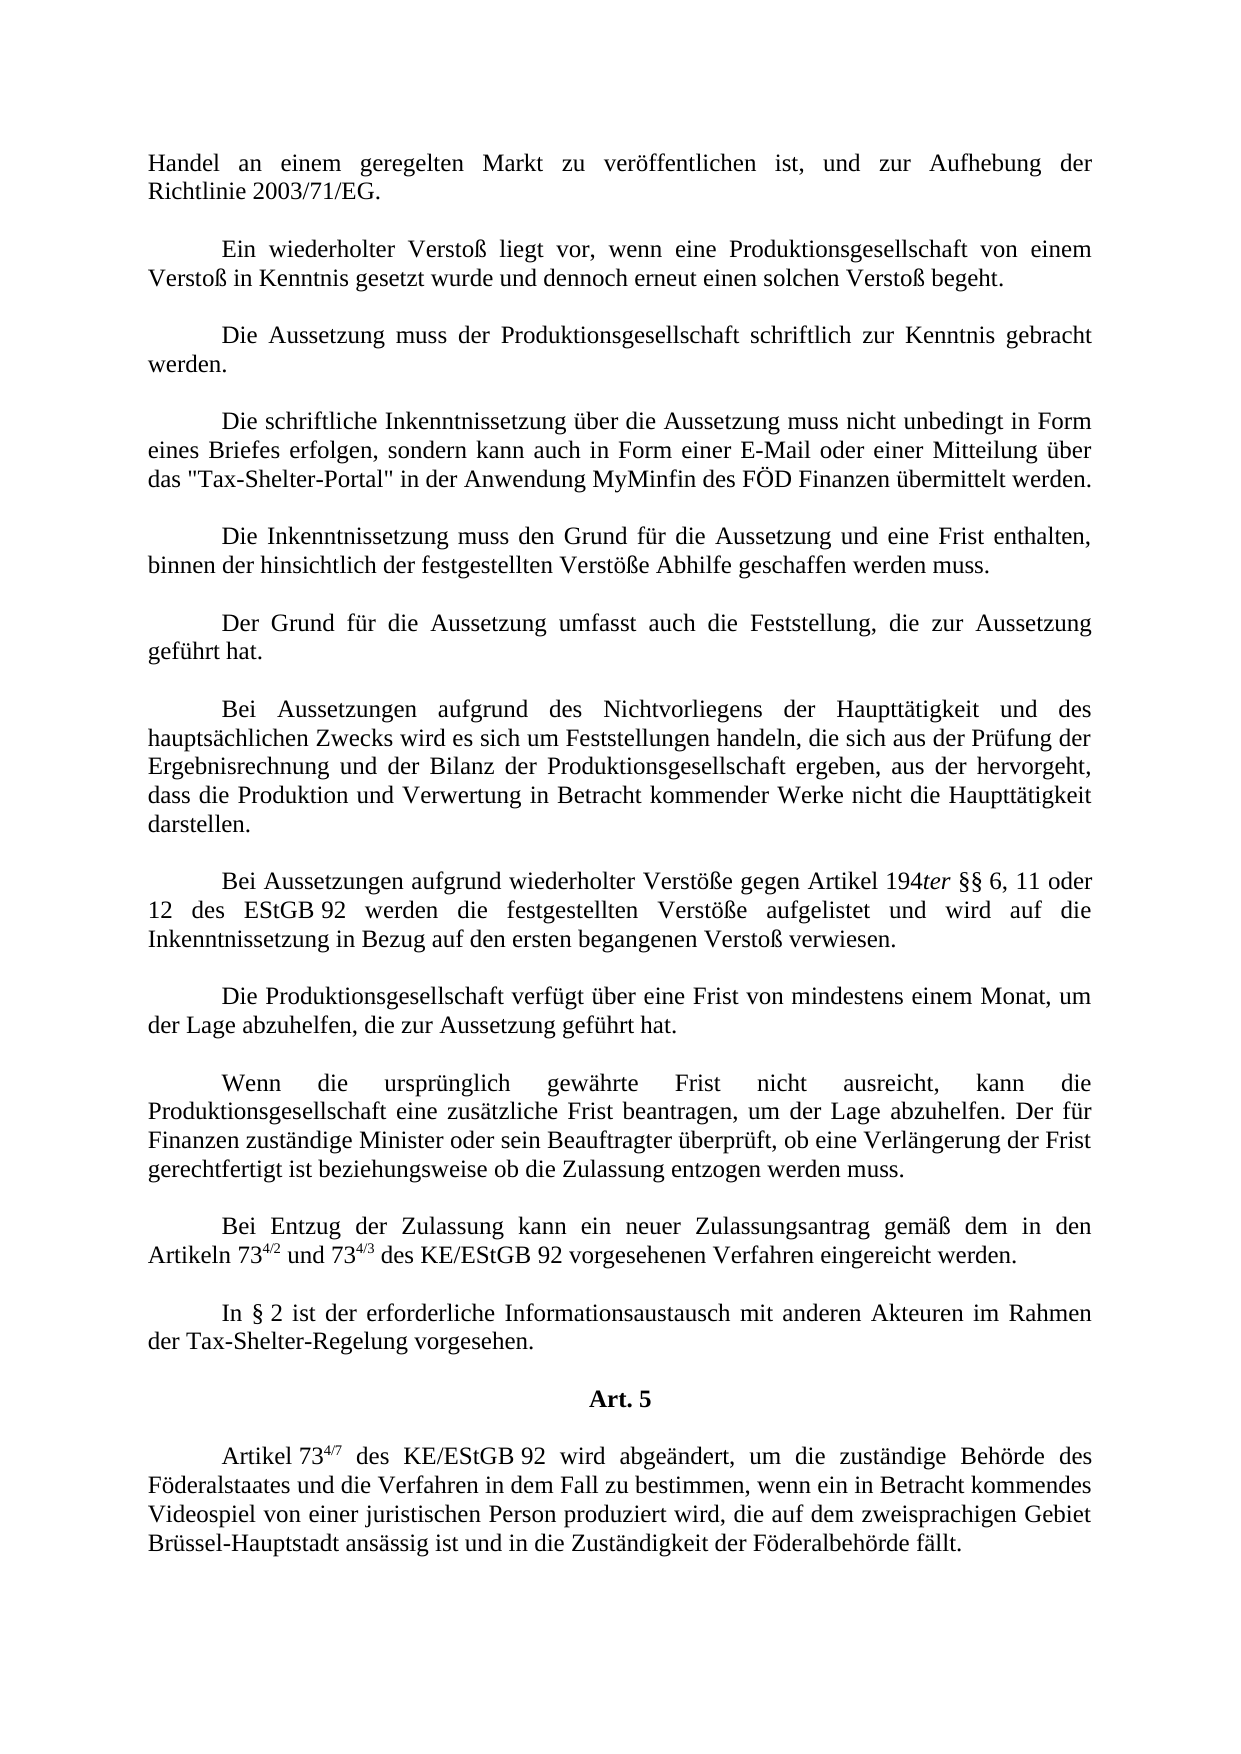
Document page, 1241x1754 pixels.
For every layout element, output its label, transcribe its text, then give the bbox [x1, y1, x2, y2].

text Art. 5 [148, 1384, 1092, 1413]
text Die Produktionsgesellschaft verfügt über eine Frist von mindestens einem Monat, um der Lage abzuhelfen, die zur Aussetzung geführt hat. [148, 981, 1092, 1039]
text Ein wiederholter Verstoß liegt vor, wenn eine Produktionsgesellschaft von einem Verstoß in Kenntnis gesetzt wurde und dennoch erneut einen solchen Verstoß begeht. [148, 234, 1092, 291]
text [148, 148, 1092, 205]
text Der Grund für die Aussetzung umfasst auch die Feststellung, die zur Aussetzung geführt hat. [148, 608, 1092, 665]
text Die Aussetzung muss der Produktionsgesellschaft schriftlich zur Kenntnis gebracht werden. [148, 320, 1092, 378]
text Die schriftliche Inkenntnissetzung über die Aussetzung muss nicht unbedingt in Form eines Briefes erfolgen, sondern kann auch in Form einer E-Mail oder einer Mitteilung über das "Tax-Shelter-Portal" in der Anwendung MyMinfin des FÖD Finanzen übermittelt werden. [148, 406, 1092, 493]
text Bei Aussetzungen aufgrund des Nichtvorliegens der Haupttätigkeit und des hauptsächlichen Zwecks wird es sich um Feststellungen handeln, die sich aus der Prüfung der Ergebnisrechnung und der Bilanz der Produktionsgesellschaft ergeben, aus der hervorgeht, dass die Produktion und Verwertung in Betracht kommender Werke nicht die Haupttätigkeit darstellen. [148, 694, 1092, 838]
text Wenn die ursprünglich gewährte Frist nicht ausreicht, kann die Produktionsgesellschaft eine zusätzliche Frist beantragen, um der Lage abzuhelfen. Der für Finanzen zuständige Minister oder sein Beauftragter überprüft, ob eine Verlängerung der Frist gerechtfertigt ist beziehungsweise ob die Zulassung entzogen werden muss. [148, 1068, 1092, 1183]
text Bei Entzug der Zulassung kann ein neuer Zulassungsantrag gemäß dem in den Artikeln 734/2 und 734/3 des KE/EStGB 92 vorgesehenen Verfahren eingereicht werden. [148, 1211, 1092, 1269]
text Bei Aussetzungen aufgrund wiederholter Verstöße gegen Artikel 194ter §§ 6, 11 oder 12 des EStGB 92 werden die festgestellten Verstöße aufgelistet und wird auf die Inkenntnissetzung in Bezug auf den ersten begangenen Verstoß verwiesen. [148, 866, 1092, 953]
text In § 2 ist der erforderliche Informationsaustausch mit anderen Akteuren im Rahmen der Tax-Shelter-Regelung vorgesehen. [148, 1298, 1092, 1355]
text Die Inkenntnissetzung muss den Grund für die Aussetzung und eine Frist enthalten, binnen der hinsichtlich der festgestellten Verstöße Abhilfe geschaffen werden muss. [148, 521, 1092, 579]
text Artikel 734/7 des KE/EStGB 92 wird abgeändert, um die zuständige Behörde des Föderalstaates und die Verfahren in dem Fall zu bestimmen, wenn ein in Betracht kommendes Videospiel von einer juristischen Person produziert wird, die auf dem zweisprachigen Gebiet Brüssel-Hauptstadt ansässig ist und in die Zuständigkeit der Föderalbehörde fällt. [148, 1441, 1092, 1556]
